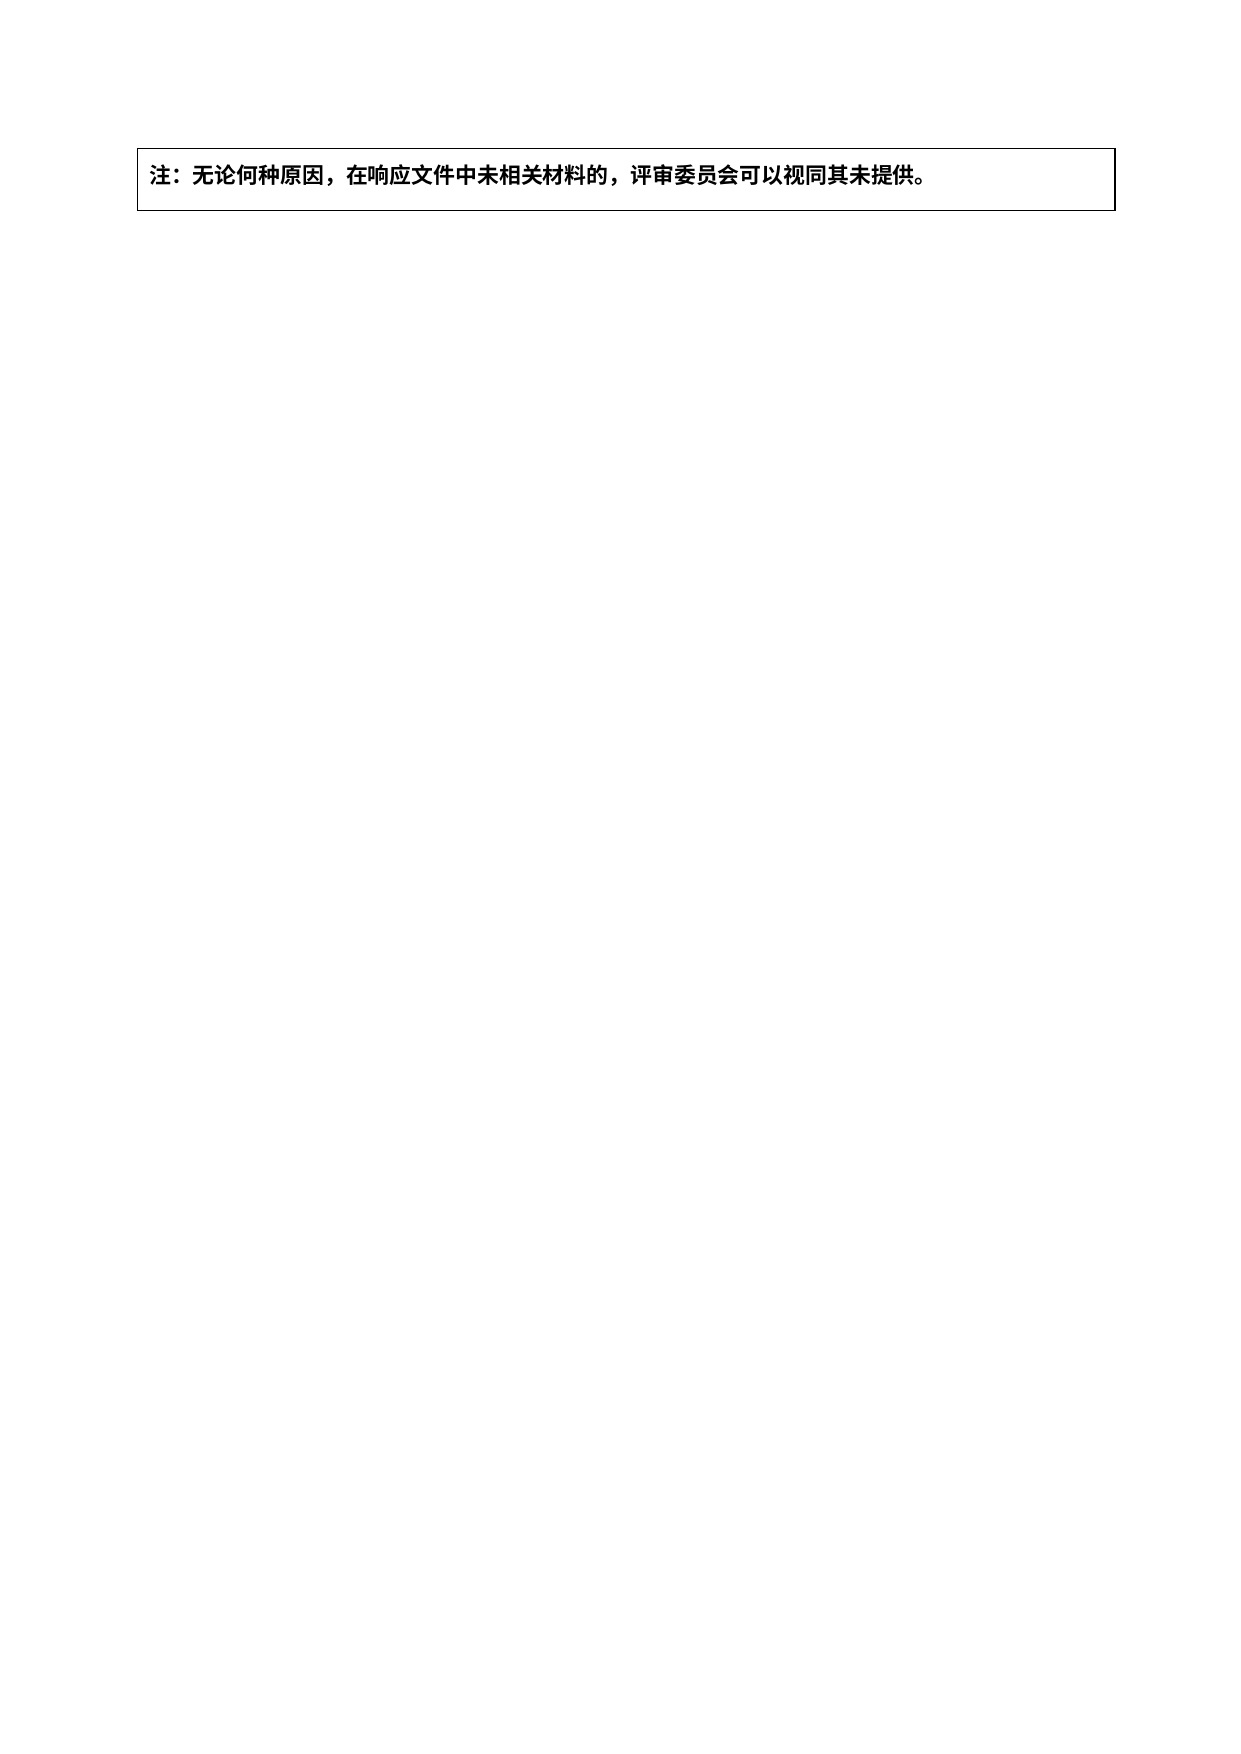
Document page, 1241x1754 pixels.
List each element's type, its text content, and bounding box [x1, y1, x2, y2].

table_cell 注：无论何种原因，在响应文件中未相关材料的，评审委员会可以视同其未提供。 [138, 149, 1114, 210]
